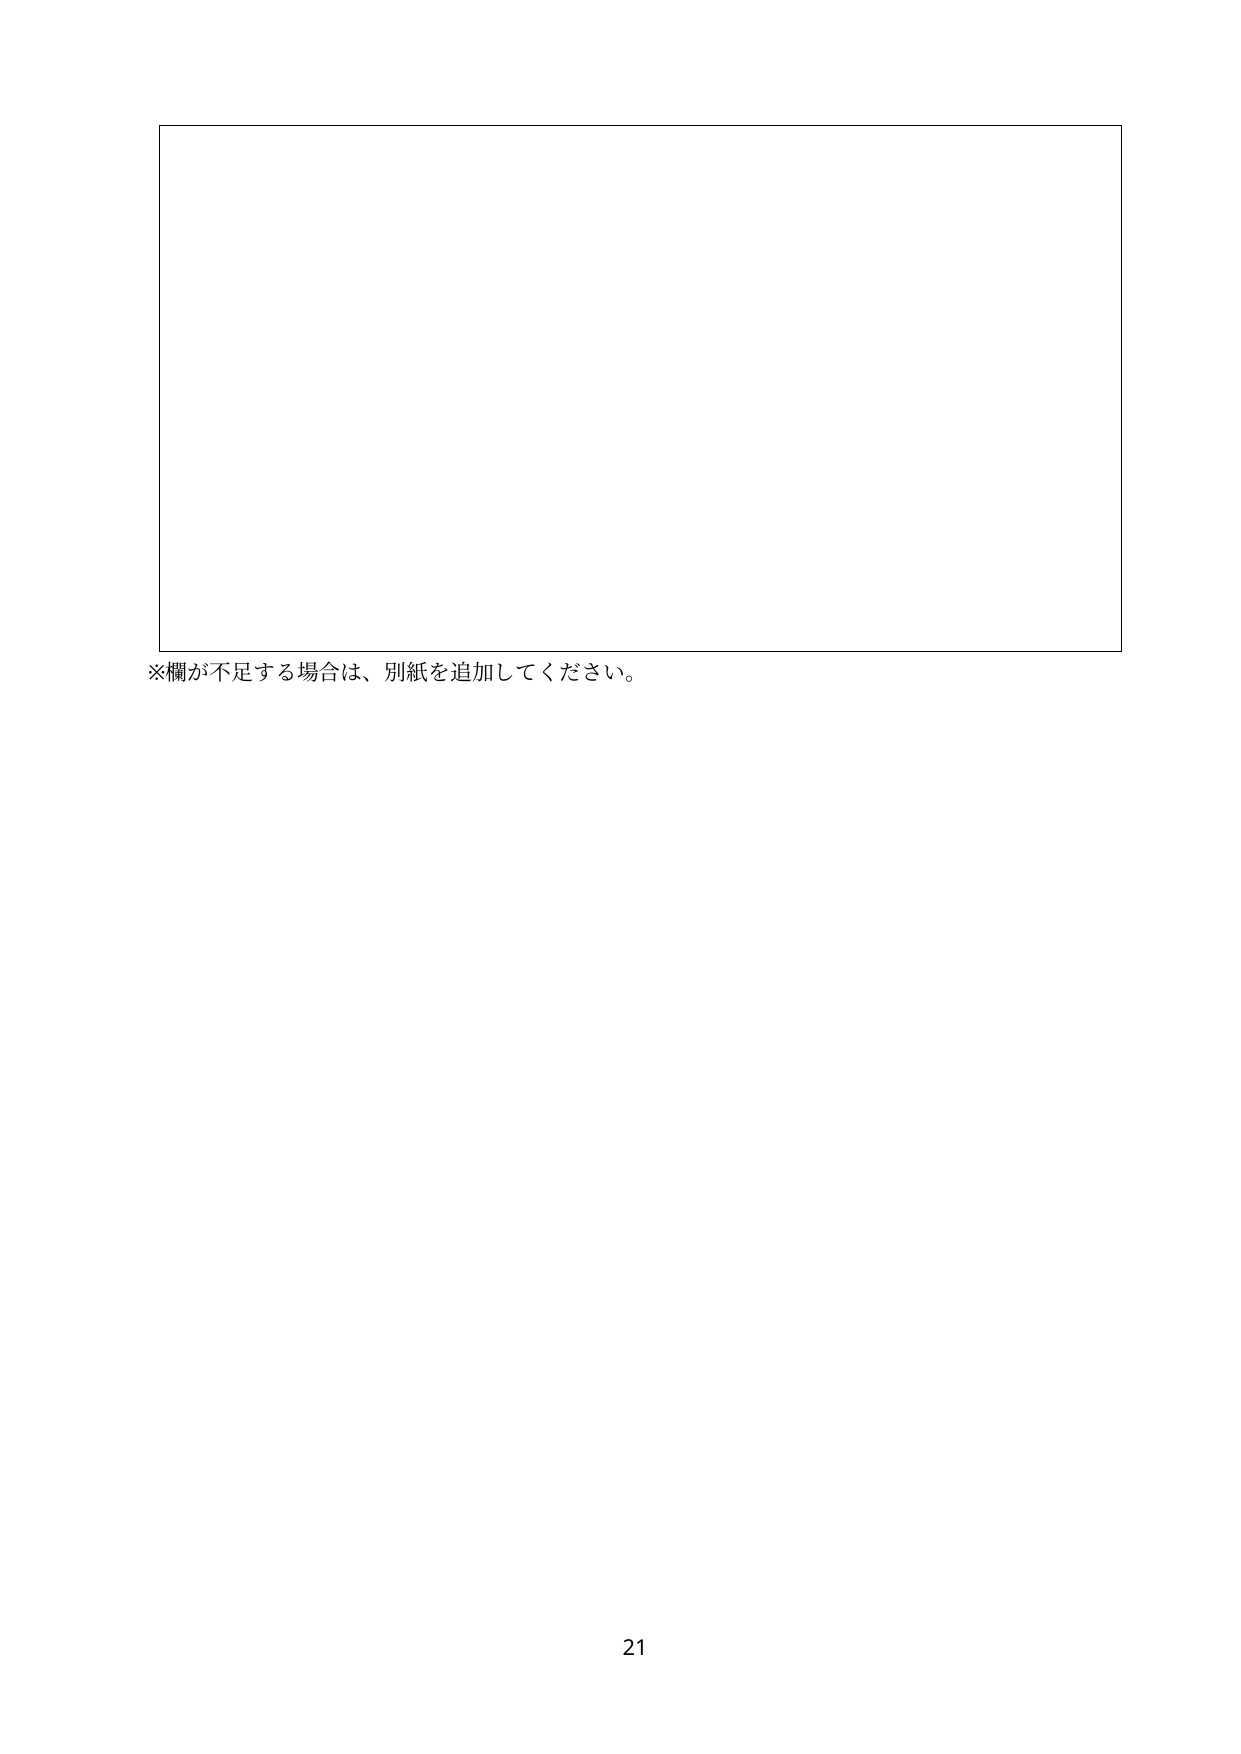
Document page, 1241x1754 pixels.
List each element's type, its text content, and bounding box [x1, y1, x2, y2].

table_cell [160, 126, 1121, 651]
text ※欄が不足する場合は、別紙を追加してください。 [148, 652, 1122, 689]
